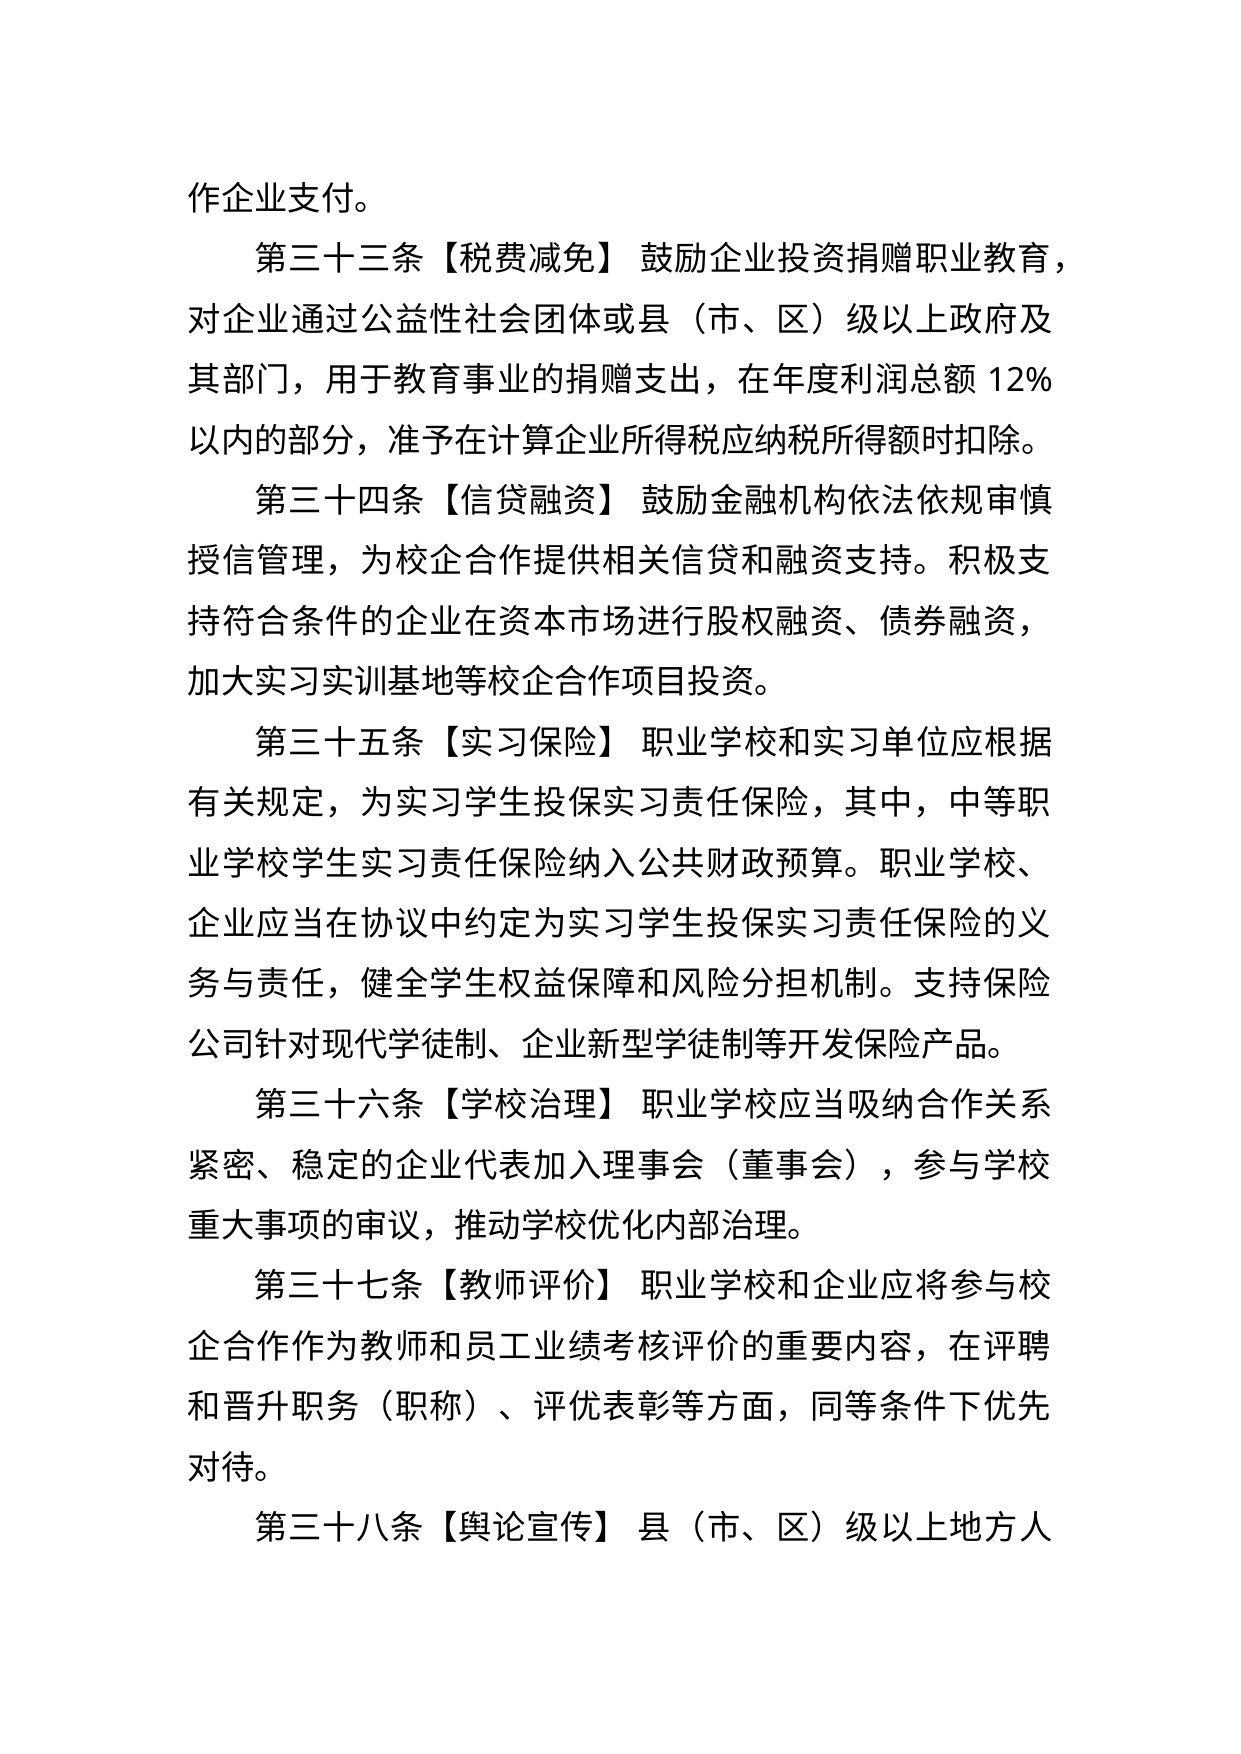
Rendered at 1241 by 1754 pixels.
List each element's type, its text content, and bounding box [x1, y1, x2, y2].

text 第三十七条【教师评价】 职业学校和企业应将参与校企合作作为教师和员工业绩考核评价的重要内容，在评聘和晋升职务（职称）、评优表彰等方面，同等条件下优先对待。 [187, 1249, 1053, 1491]
text 第三十四条【信贷融资】 鼓励金融机构依法依规审慎授信管理，为校企合作提供相关信贷和融资支持。积极支持符合条件的企业在资本市场进行股权融资、债券融资，加大实习实训基地等校企合作项目投资。 [187, 464, 1053, 706]
text 第三十六条【学校治理】 职业学校应当吸纳合作关系紧密、稳定的企业代表加入理事会（董事会），参与学校重大事项的审议，推动学校优化内部治理。 [187, 1068, 1053, 1249]
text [187, 1491, 1053, 1552]
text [187, 162, 1053, 222]
text 第三十五条【实习保险】 职业学校和实习单位应根据有关规定，为实习学生投保实习责任保险，其中，中等职业学校学生实习责任保险纳入公共财政预算。职业学校、企业应当在协议中约定为实习学生投保实习责任保险的义务与责任，健全学生权益保障和风险分担机制。支持保险公司针对现代学徒制、企业新型学徒制等开发保险产品。 [187, 706, 1053, 1068]
text 第三十三条【税费减免】 鼓励企业投资捐赠职业教育，对企业通过公益性社会团体或县（市、区）级以上政府及其部门，用于教育事业的捐赠支出，在年度利润总额12%以内的部分，准予在计算企业所得税应纳税所得额时扣除。 [187, 222, 1053, 464]
